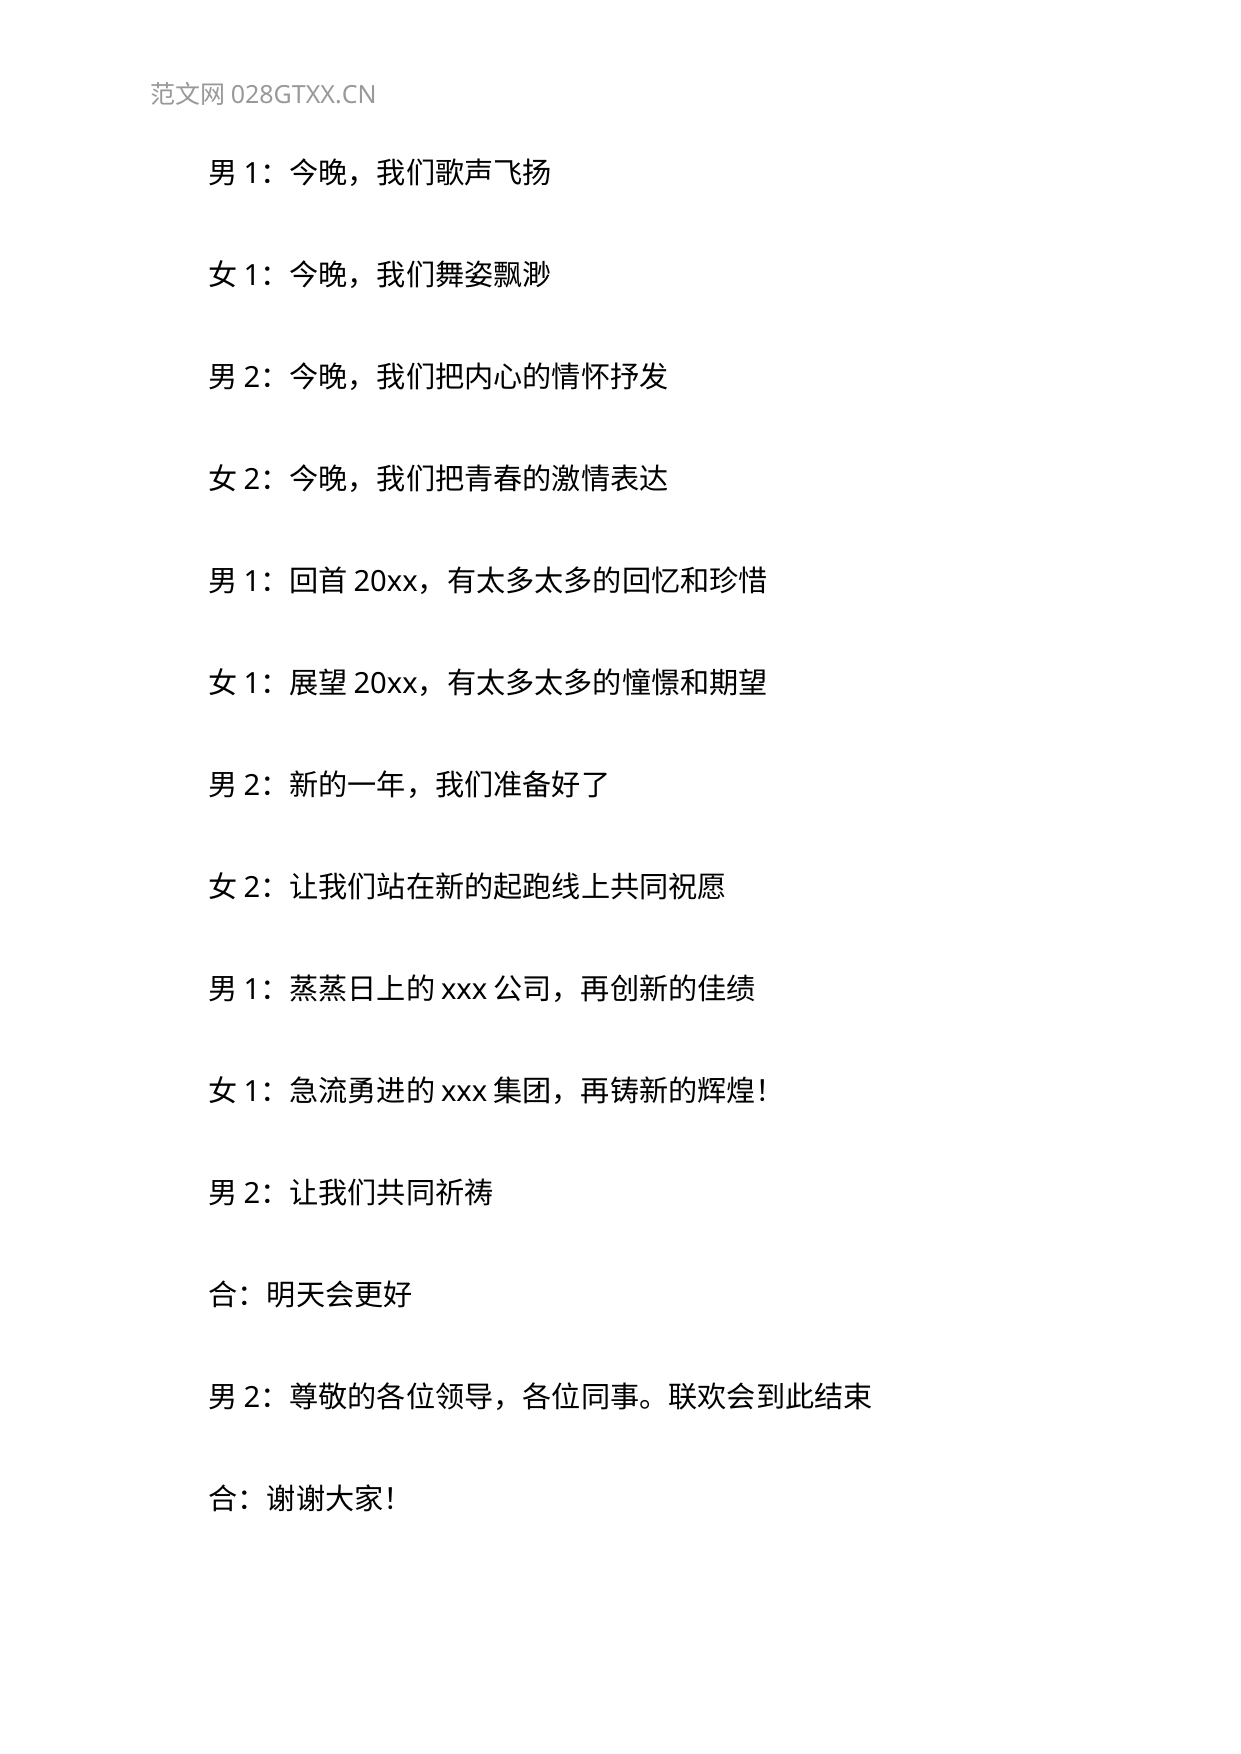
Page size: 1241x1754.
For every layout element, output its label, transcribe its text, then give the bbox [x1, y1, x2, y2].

text 女2：让我们站在新的起跑线上共同祝愿 [150, 864, 1090, 906]
text 男1：回首20xx，有太多太多的回忆和珍惜 [150, 558, 1090, 600]
text 女1：今晚，我们舞姿飘渺 [150, 252, 1090, 294]
text 男1：今晚，我们歌声飞扬 [150, 150, 1090, 192]
text 合：谢谢大家！ [150, 1476, 1090, 1518]
text 男1：蒸蒸日上的xxx公司，再创新的佳绩 [150, 966, 1090, 1008]
text 男2：尊敬的各位领导，各位同事。联欢会到此结束 [150, 1373, 1090, 1416]
text 女2：今晚，我们把青春的激情表达 [150, 456, 1090, 498]
text 女1：展望20xx，有太多太多的憧憬和期望 [150, 660, 1090, 702]
text 男2：让我们共同祈祷 [150, 1170, 1090, 1212]
text 合：明天会更好 [150, 1272, 1090, 1314]
text 男2：新的一年，我们准备好了 [150, 762, 1090, 804]
text 男2：今晚，我们把内心的情怀抒发 [150, 354, 1090, 396]
text 女1：急流勇进的xxx集团，再铸新的辉煌！ [150, 1068, 1090, 1110]
